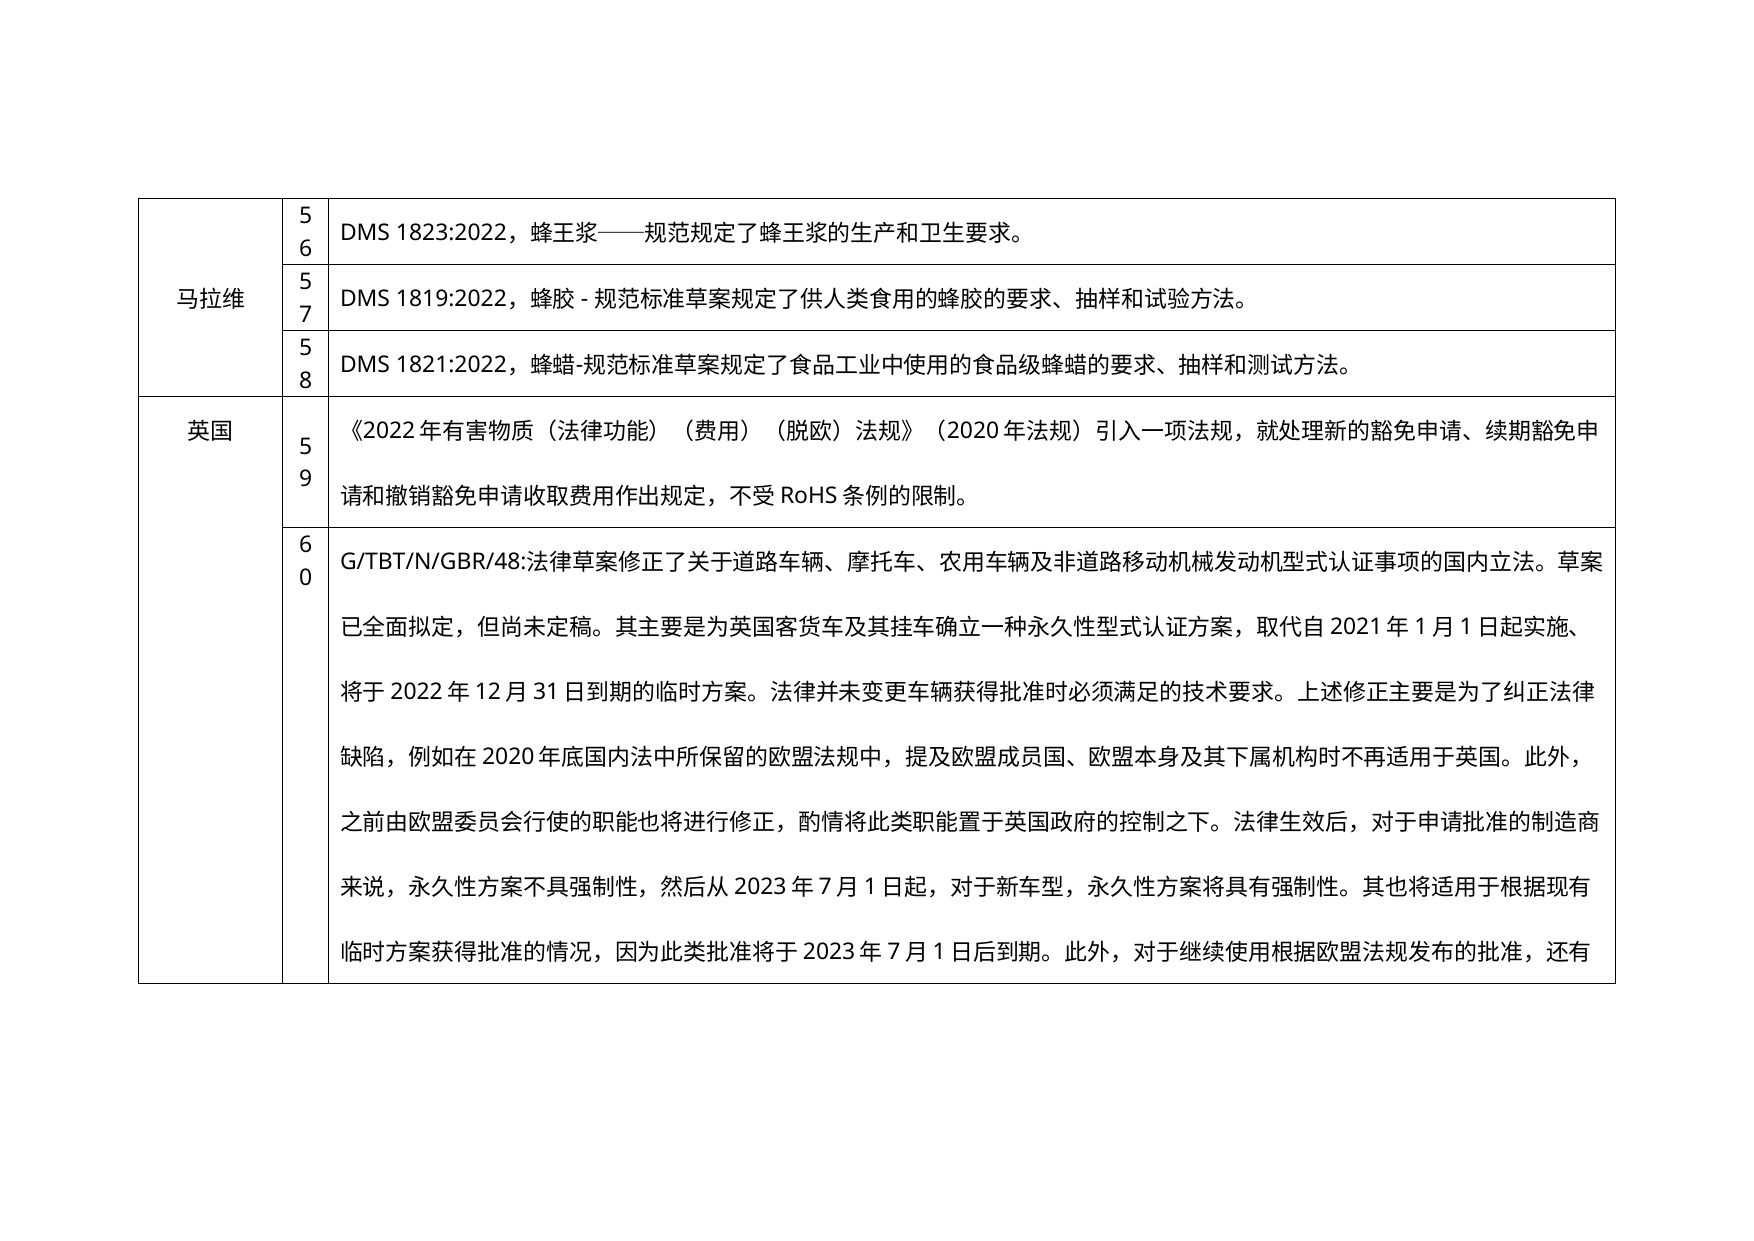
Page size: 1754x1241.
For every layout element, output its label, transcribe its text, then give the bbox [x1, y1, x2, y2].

table_cell DMS 1819:2022，蜂胶 - 规范标准草案规定了供人类食用的蜂胶的要求、抽样和试验方法。 [329, 265, 1615, 330]
table_cell DMS 1823:2022，蜂王浆──规范规定了蜂王浆的生产和卫生要求。 [329, 199, 1615, 264]
table_cell 59 [283, 397, 328, 527]
table_cell 57 [283, 265, 328, 330]
table_cell 58 [283, 331, 328, 396]
table_cell 马拉维 [139, 199, 282, 396]
table_cell 《2022年有害物质（法律功能）（费用）（脱欧）法规》（2020年法规）引入一项法规，就处理新的豁免申请、续期豁免申请和撤销豁免申请收取费用作出规定，不受RoHS条例的限制。 [329, 397, 1615, 527]
table_cell DMS 1821:2022，蜂蜡-规范标准草案规定了食品工业中使用的食品级蜂蜡的要求、抽样和测试方法。 [329, 331, 1615, 396]
table_cell 56 [283, 199, 328, 264]
table_cell 60 [283, 528, 328, 983]
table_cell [329, 528, 1615, 983]
table_cell 英国 [139, 397, 282, 983]
